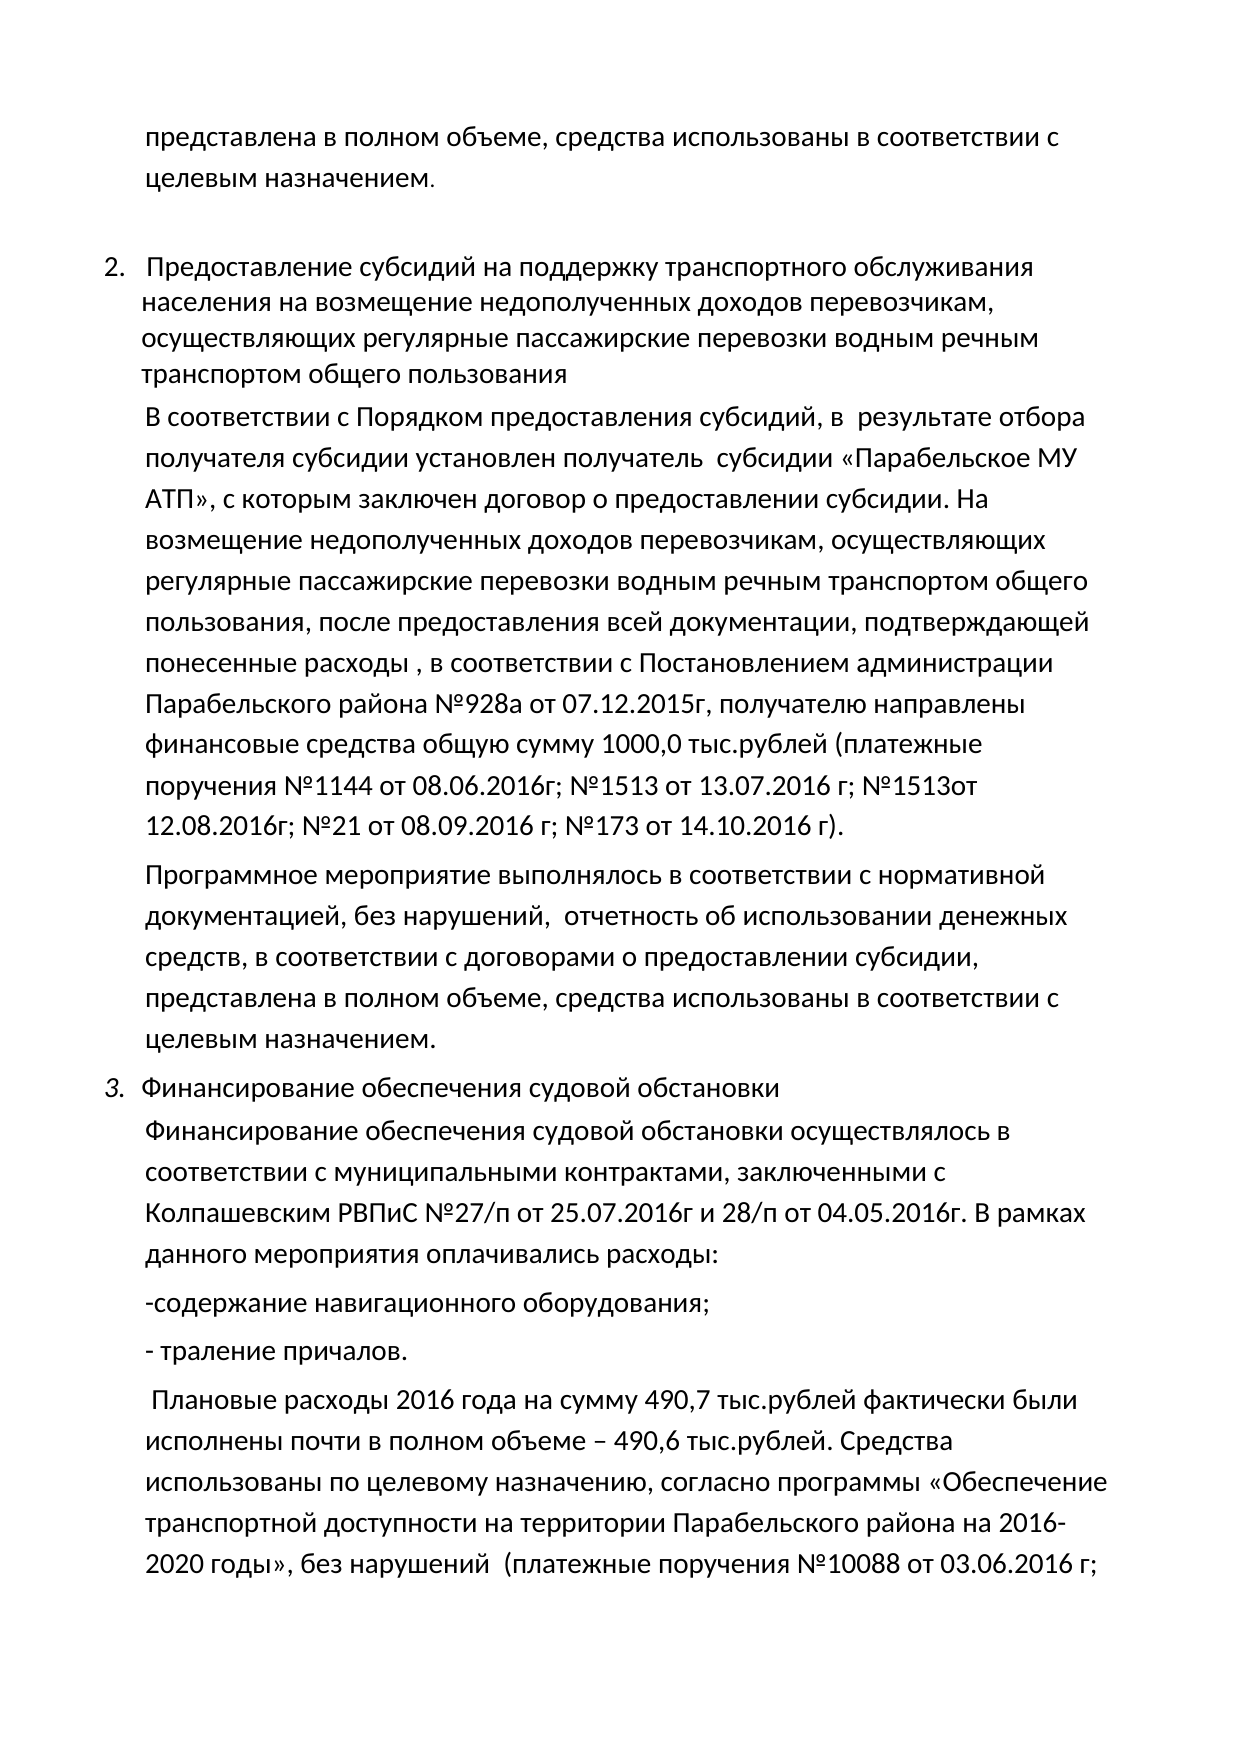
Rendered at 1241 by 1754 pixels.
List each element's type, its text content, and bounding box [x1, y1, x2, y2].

text -содержание навигационного оборудования; [145, 1284, 1111, 1319]
list Финансирование обеспечения судовой обстановки [103, 1069, 1110, 1104]
list Предоставление субсидий на поддержку транспортного обслуживания населения на возмещение недополученных доходов перевозчикам, осуществляющих регулярные пассажирские перевозки водным речным транспортом общего пользования [103, 248, 1110, 390]
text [145, 118, 1111, 195]
text В соответствии с Порядком предоставления субсидий, в результате отбора получателя субсидии установлен получатель субсидии «Парабельское МУ АТП», с которым заключен договор о предоставлении субсидии. На возмещение недополученных доходов перевозчикам, осуществляющих регулярные пассажирские перевозки водным речным транспортом общего пользования, после предоставления всей документации, подтверждающей понесенные расходы , в соответствии с Постановлением администрации Парабельского района №928а от 07.12.2015г, получателю направлены финансовые средства общую сумму 1000,0 тыс.рублей (платежные поручения №1144 от 08.06.2016г; №1513 от 13.07.2016 г; №1513от 12.08.2016г; №21 от 08.09.2016 г; №173 от 14.10.2016 г). [145, 398, 1110, 843]
text - траление причалов. [145, 1332, 1111, 1368]
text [145, 1381, 1111, 1581]
text Финансирование обеспечения судовой обстановки осуществлялось в соответствии с муниципальными контрактами, заключенными с Колпашевским РВПиС №27/п от 25.07.2016г и 28/п от 04.05.2016г. В рамках данного мероприятия оплачивались расходы: [145, 1112, 1111, 1271]
